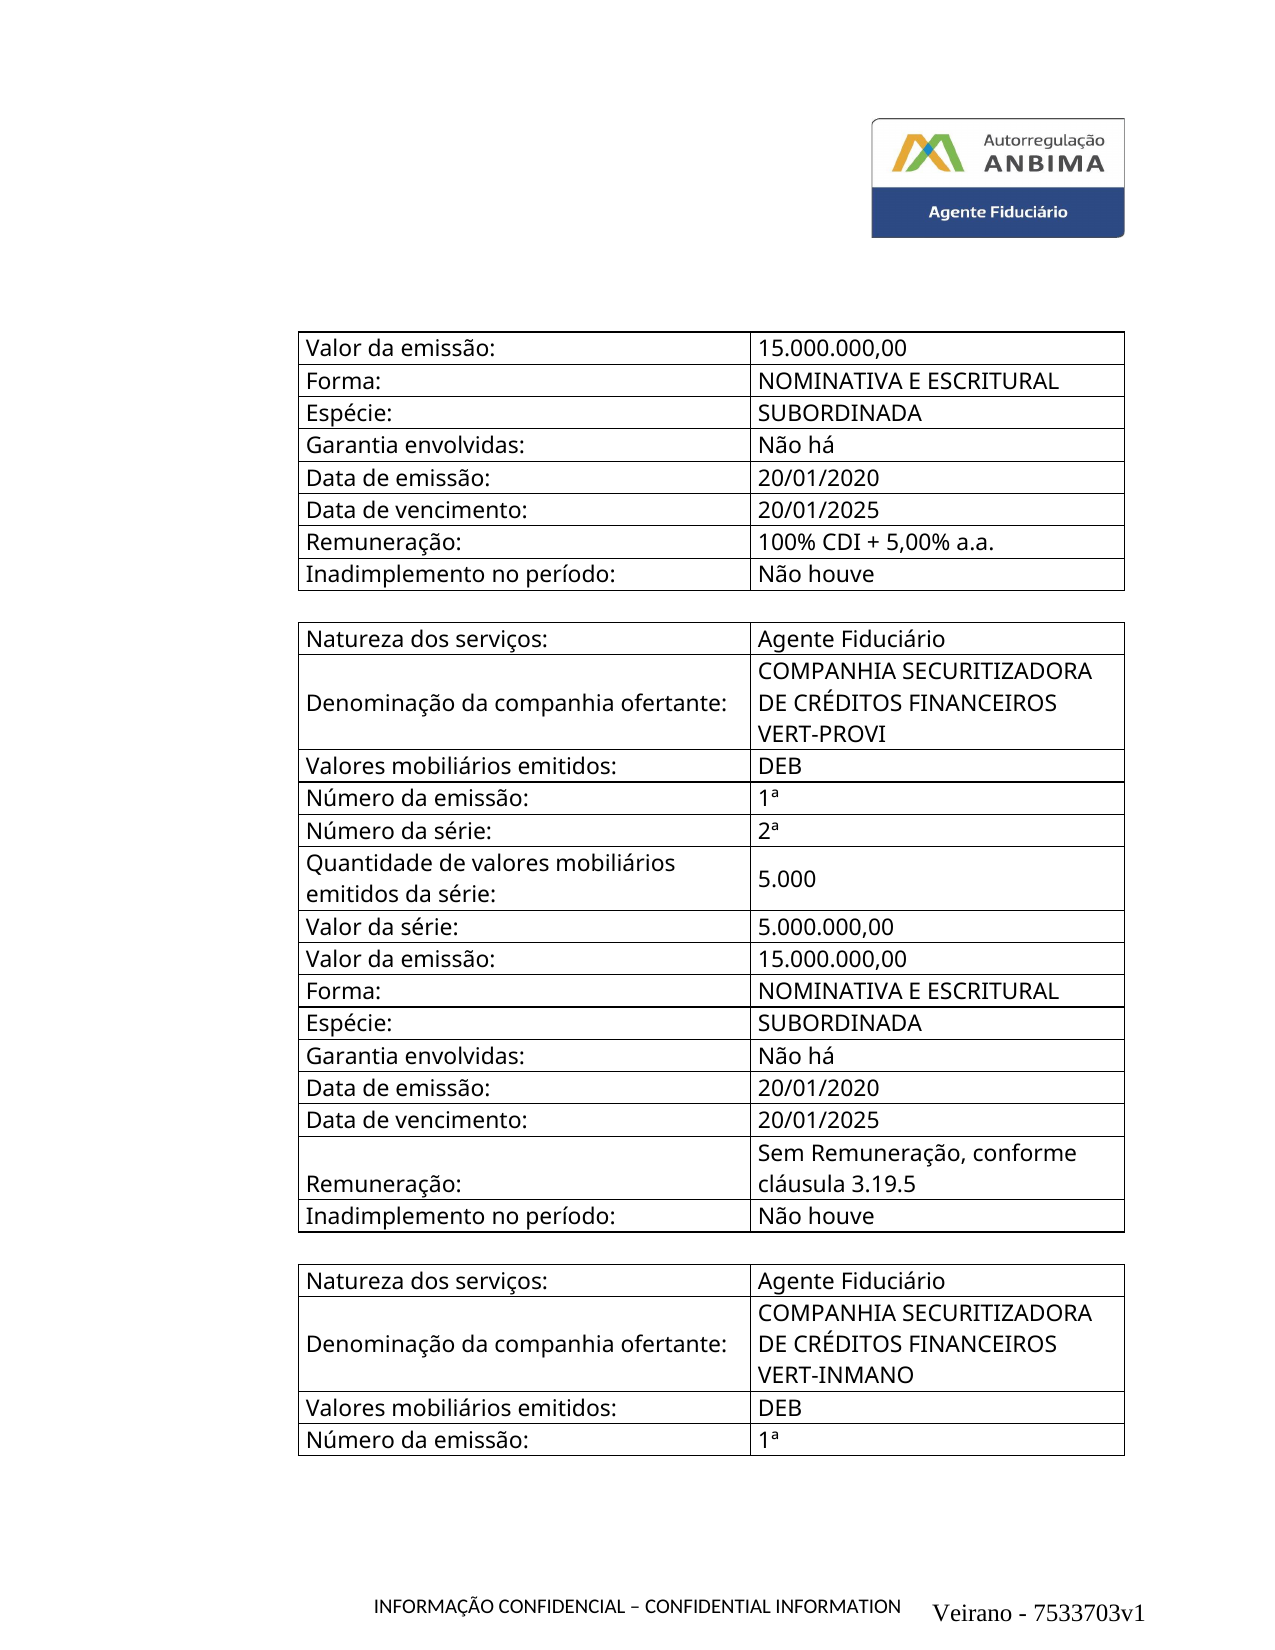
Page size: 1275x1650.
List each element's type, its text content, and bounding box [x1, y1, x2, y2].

table_cell NOMINATIVA E ESCRITURAL [751, 365, 1124, 396]
table_cell DEB [751, 1392, 1124, 1423]
table_cell Data de emissão: [299, 1072, 750, 1103]
table_cell 20/01/2025 [751, 1104, 1124, 1136]
table_cell 15.000.000,00 [751, 943, 1124, 974]
table_cell Forma: [299, 365, 750, 396]
table_cell 15.000.000,00 [751, 333, 1124, 364]
table_cell Número da série: [299, 815, 750, 846]
table_cell Não há [751, 429, 1124, 461]
table_cell SUBORDINADA [751, 397, 1124, 428]
table_cell Garantia envolvidas: [299, 429, 750, 461]
table_cell Inadimplemento no período: [299, 559, 750, 590]
table_cell 20/01/2020 [751, 1072, 1124, 1103]
table_cell 1ª [751, 1424, 1124, 1455]
table_cell Inadimplemento no período: [299, 1200, 750, 1231]
table_cell Denominação da companhia ofertante: [299, 1297, 750, 1391]
table_cell Forma: [299, 975, 750, 1006]
table_cell 100% CDI + 5,00% a.a. [751, 526, 1124, 557]
table_cell Número da emissão: [299, 783, 750, 814]
table_cell Quantidade de valores mobiliários emitidos da série: [299, 847, 750, 909]
table_cell Valores mobiliários emitidos: [299, 750, 750, 781]
table_cell Data de vencimento: [299, 494, 750, 525]
table_cell Remuneração: [299, 526, 750, 557]
table_header Natureza dos serviços: [299, 1265, 750, 1296]
table_cell 20/01/2020 [751, 462, 1124, 493]
table_header Natureza dos serviços: [299, 623, 750, 654]
table_cell 1ª [751, 783, 1124, 814]
table_cell Valor da série: [299, 911, 750, 942]
table_cell COMPANHIA SECURITIZADORA DE CRÉDITOS FINANCEIROS VERT-INMANO [751, 1297, 1124, 1391]
table_cell NOMINATIVA E ESCRITURAL [751, 975, 1124, 1006]
table_cell Espécie: [299, 1008, 750, 1039]
table_cell 5.000.000,00 [751, 911, 1124, 942]
table_cell COMPANHIA SECURITIZADORA DE CRÉDITOS FINANCEIROS VERT-PROVI [751, 655, 1124, 749]
table_cell Denominação da companhia ofertante: [299, 655, 750, 749]
table_header Agente Fiduciário [751, 1265, 1124, 1296]
table_cell Remuneração: [299, 1137, 750, 1199]
table_cell Data de emissão: [299, 462, 750, 493]
table_cell Valor da emissão: [299, 333, 750, 364]
table_cell Data de vencimento: [299, 1104, 750, 1136]
table_cell 2ª [751, 815, 1124, 846]
table_cell Número da emissão: [299, 1424, 750, 1455]
table_cell Valor da emissão: [299, 943, 750, 974]
table_cell Valores mobiliários emitidos: [299, 1392, 750, 1423]
table_cell 20/01/2025 [751, 494, 1124, 525]
table_cell Não houve [751, 559, 1124, 590]
table_cell DEB [751, 750, 1124, 781]
table_cell Espécie: [299, 397, 750, 428]
table_cell SUBORDINADA [751, 1008, 1124, 1039]
table_cell Não há [751, 1040, 1124, 1071]
table_cell Garantia envolvidas: [299, 1040, 750, 1071]
picture [871, 118, 1125, 238]
table_cell Sem Remuneração, conforme cláusula 3.19.5 [751, 1137, 1124, 1199]
table_header Agente Fiduciário [751, 623, 1124, 654]
table_cell Não houve [751, 1200, 1124, 1231]
table_cell 5.000 [751, 847, 1124, 909]
